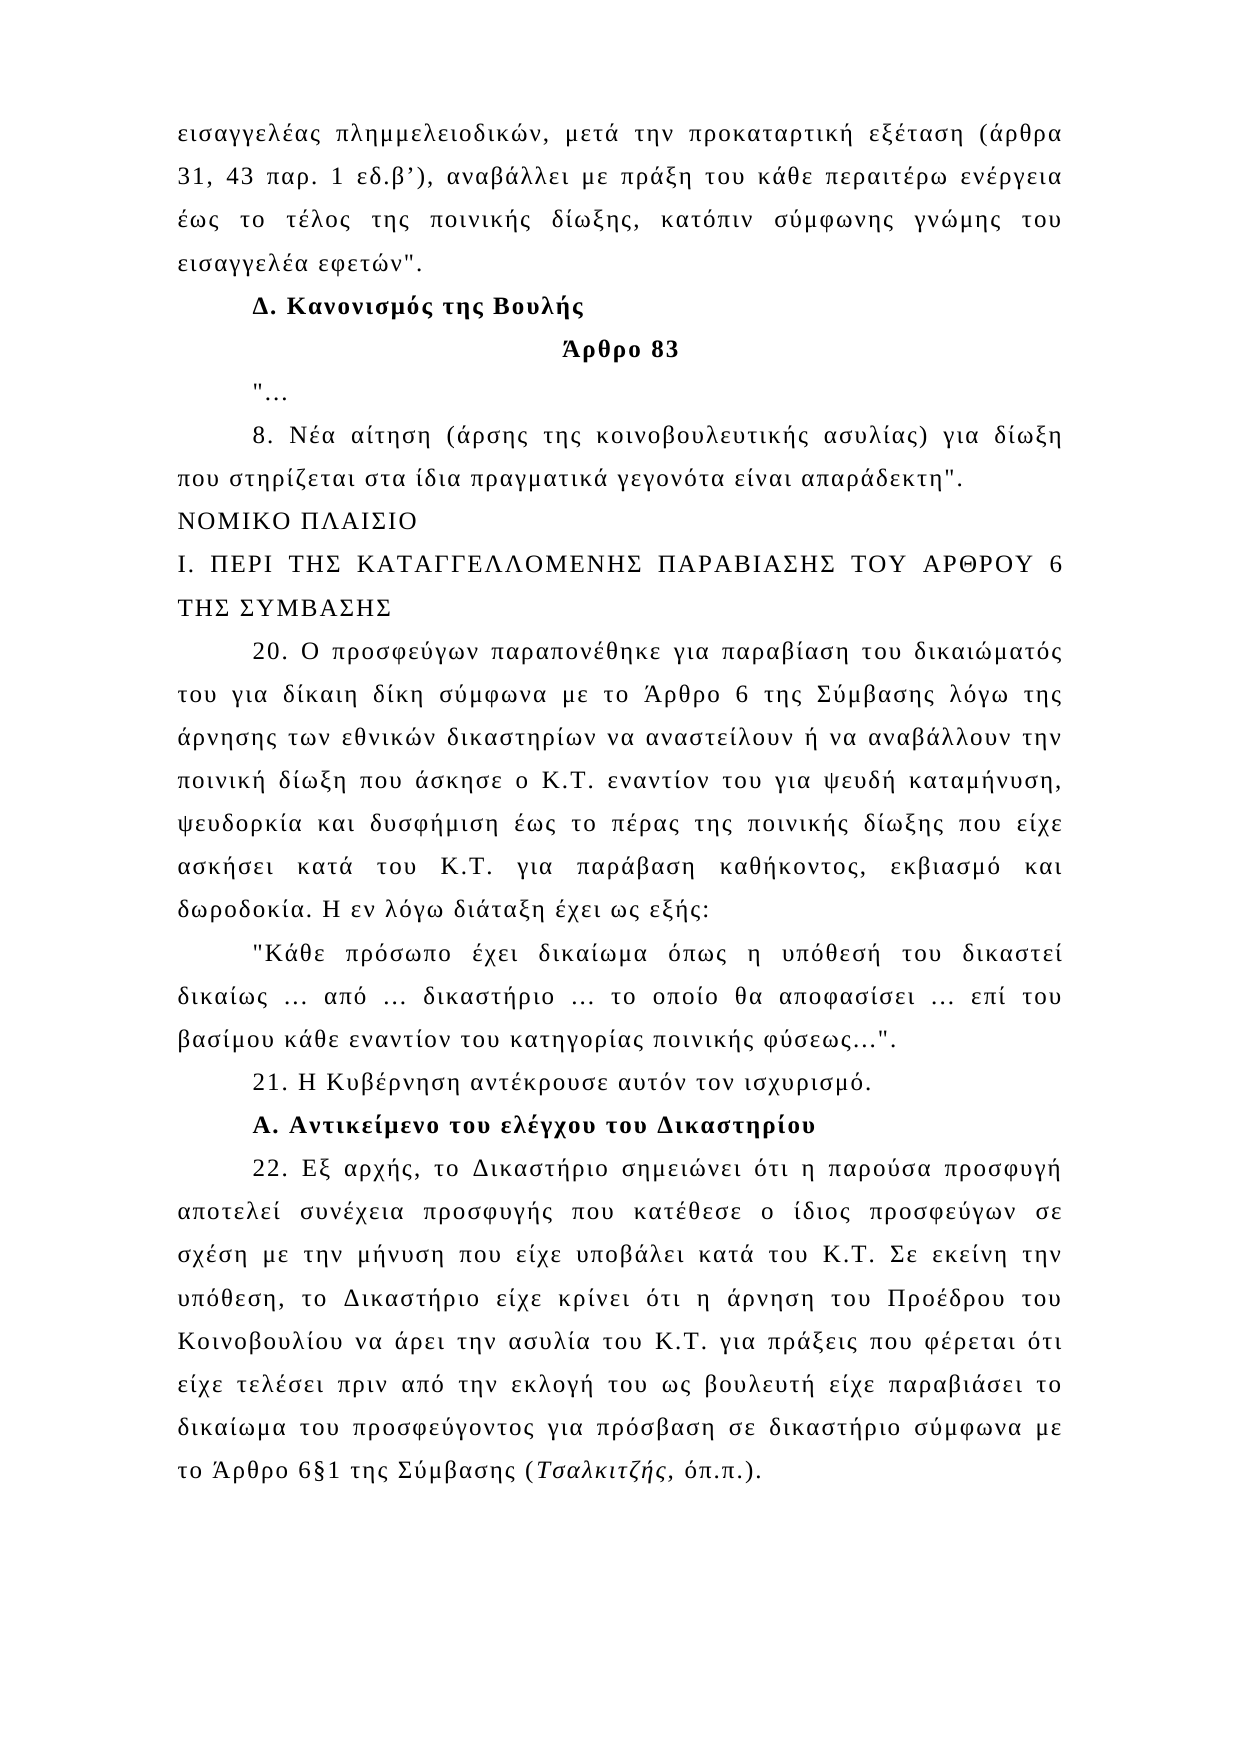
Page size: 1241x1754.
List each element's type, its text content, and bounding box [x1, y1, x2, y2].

text ΝΟΜΙΚΟ ΠΛΑΙΣΙΟ [177, 506, 1063, 535]
text Άρθρο 83 [177, 334, 1063, 363]
text 21. Η Κυβέρνηση αντέκρουσε αυτόν τον ισχυρισμό. [177, 1067, 1063, 1096]
text Α. Αντικείμενο του ελέγχου του Δικαστηρίου [177, 1110, 1063, 1139]
text 20. Ο προσφεύγων παραπονέθηκε για παραβίαση του δικαιώματός του για δίκαιη δίκη σύμφωνα με το Άρθρο 6 της Σύμβασης λόγω της άρνησης των εθνικών δικαστηρίων να αναστείλουν ή να αναβάλλουν την ποινική δίωξη που άσκησε ο Κ.Τ. εναντίον του για ψευδή καταμήνυση, ψευδορκία και δυσφήμιση έως το πέρας της ποινικής δίωξης που είχε ασκήσει κατά του Κ.Τ. για παράβαση καθήκοντος, εκβιασμό και δωροδοκία. Η εν λόγω διάταξη έχει ως εξής: [177, 636, 1063, 923]
text 8. Νέα αίτηση (άρσης της κοινοβουλευτικής ασυλίας) για δίωξη που στηρίζεται στα ίδια πραγματικά γεγονότα είναι απαράδεκτη". [177, 420, 1063, 492]
text Δ. Κανονισμός της Βουλής [177, 291, 1063, 319]
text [177, 118, 1063, 276]
text 22. Εξ αρχής, το Δικαστήριο σημειώνει ότι η παρούσα προσφυγή αποτελεί συνέχεια προσφυγής που κατέθεσε ο ίδιος προσφεύγων σε σχέση με την μήνυση που είχε υποβάλει κατά του Κ.Τ. Σε εκείνη την υπόθεση, το Δικαστήριο είχε κρίνει ότι η άρνηση του Προέδρου του Κοινοβουλίου να άρει την ασυλία του Κ.Τ. για πράξεις που φέρεται ότι είχε τελέσει πριν από την εκλογή του ως βουλευτή είχε παραβιάσει το δικαίωμα του προσφεύγοντος για πρόσβαση σε δικαστήριο σύμφωνα με το Άρθρο 6§1 της Σύμβασης (Τσαλκιτζής, όπ.π.). [177, 1153, 1063, 1484]
text "Κάθε πρόσωπο έχει δικαίωμα όπως η υπόθεσή του δικαστεί δικαίως ... από ... δικαστήριο ... το οποίο θα αποφασίσει ... επί του βασίμου κάθε εναντίον του κατηγορίας ποινικής φύσεως...". [177, 938, 1063, 1053]
text "... [177, 377, 1063, 406]
text Ι. ΠΕΡΙ ΤΗΣ ΚΑΤΑΓΓΕΛΛΟΜΕΝΗΣ ΠΑΡΑΒΙΑΣΗΣ ΤΟΥ ΑΡΘΡΟΥ 6 ΤΗΣ ΣΥΜΒΑΣΗΣ [177, 549, 1063, 621]
